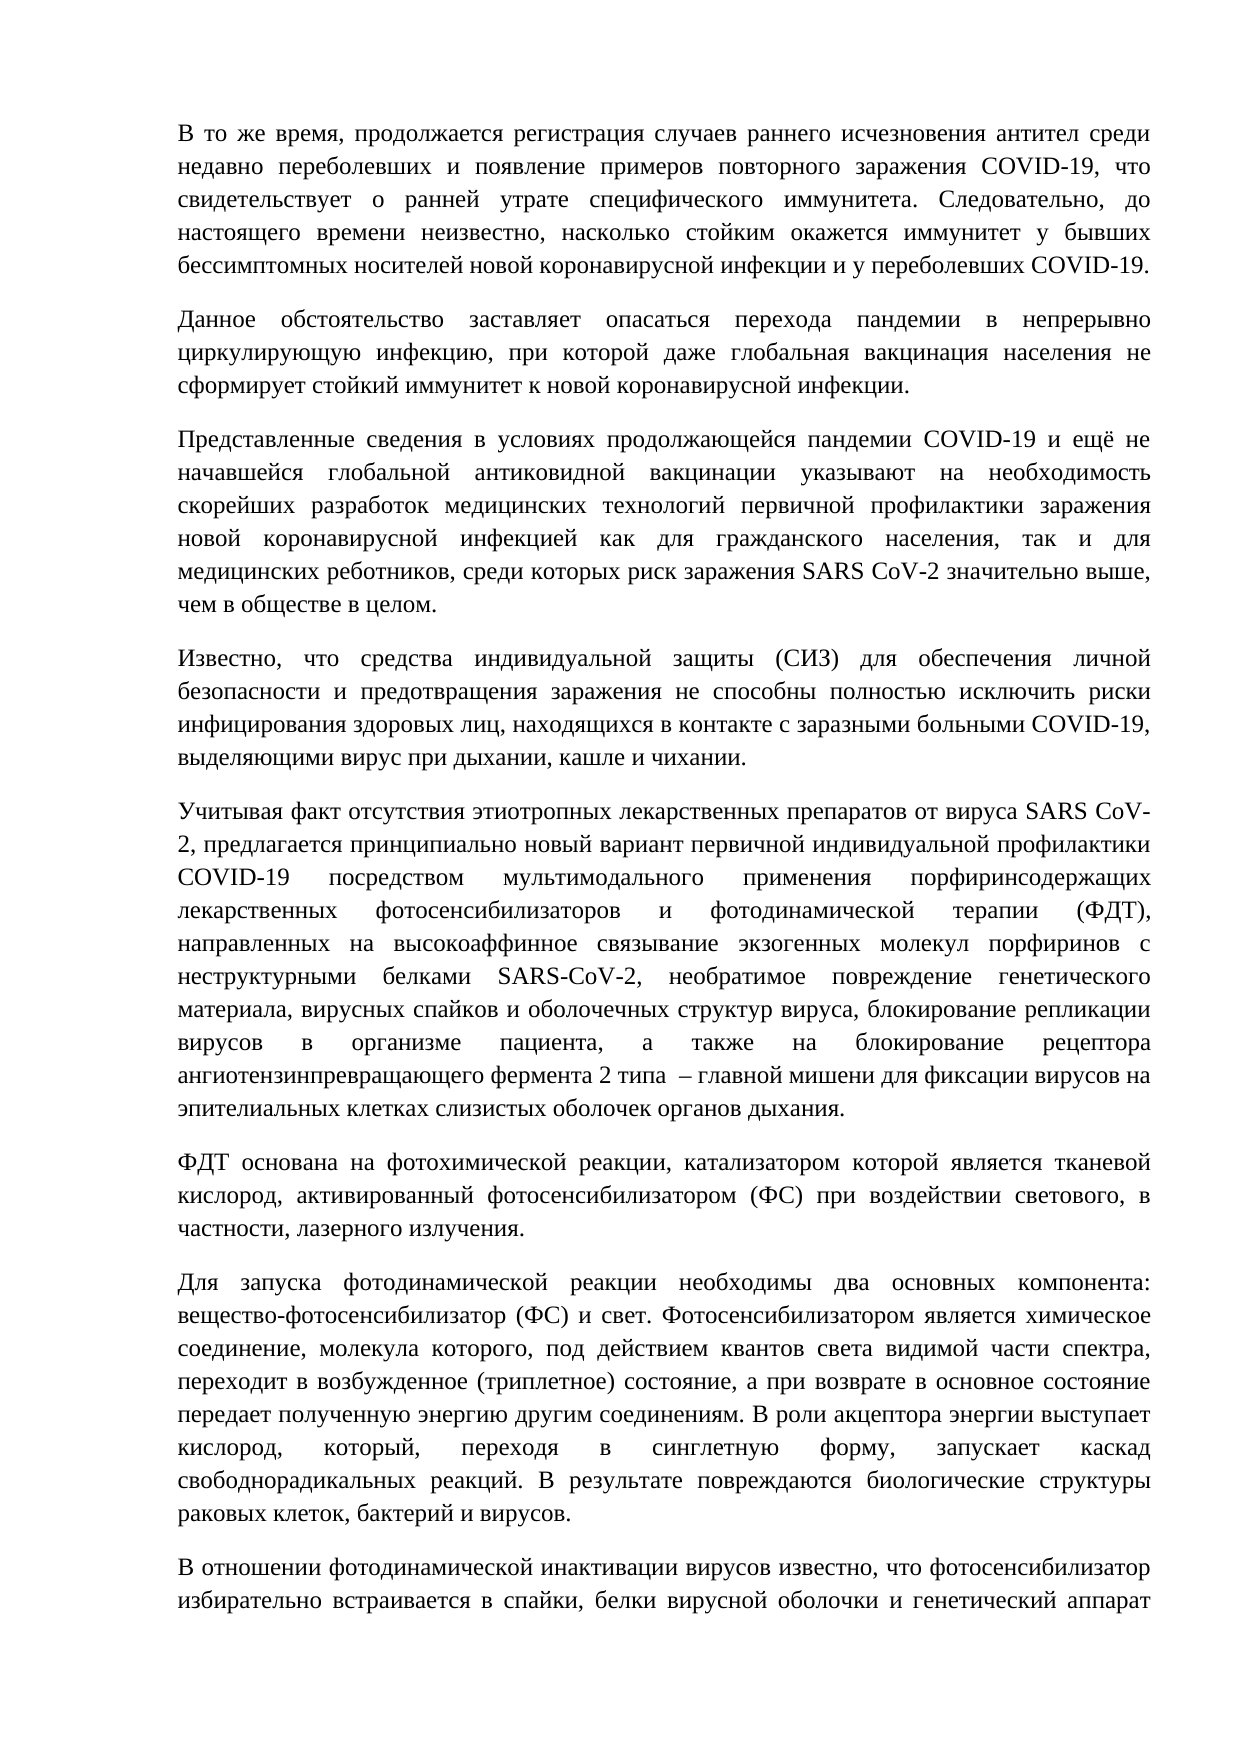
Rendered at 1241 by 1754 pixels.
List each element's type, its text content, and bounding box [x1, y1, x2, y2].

text Известно, что средства индивидуальной защиты (СИЗ) для обеспечения личной безопасности и предотвращения заражения не способны полностью исключить риски инфицирования здоровых лиц, находящихся в контакте с заразными больными COVID-19, выделяющими вирус при дыхании, кашле и чихании. [177, 643, 1152, 771]
text ФДТ основана на фотохимической реакции, катализатором которой является тканевой кислород, активированный фотосенсибилизатором (ФС) при воздействии светового, в частности, лазерного излучения. [177, 1147, 1152, 1242]
text Данное обстоятельство заставляет опасаться перехода пандемии в непрерывно циркулирующую инфекцию, при которой даже глобальная вакцинация населения не сформирует стойкий иммунитет к новой коронавирусной инфекции. [177, 304, 1152, 399]
text Для запуска фотодинамической реакции необходимы два основных компонента: вещество-фотосенсибилизатор (ФС) и свет. Фотосенсибилизатором является химическое соединение, молекула которого, под действием квантов света видимой части спектра, переходит в возбужденное (триплетное) состояние, а при возврате в основное состояние передает полученную энергию другим соединениям. В роли акцептора энергии выступает кислород, который, переходя в синглетную форму, запускает каскад свободнорадикальных реакций. В результате повреждаются биологические структуры раковых клеток, бактерий и вирусов. [177, 1267, 1152, 1527]
text В то же время, продолжается регистрация случаев раннего исчезновения антител среди недавно переболевших и появление примеров повторного заражения COVID-19, что свидетельствует о ранней утрате специфического иммунитета. Следовательно, до настоящего времени неизвестно, насколько стойким окажется иммунитет у бывших бессимптомных носителей новой коронавирусной инфекции и у переболевших COVID-19. [177, 118, 1152, 279]
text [177, 1552, 1152, 1613]
text Представленные сведения в условиях продолжающейся пандемии COVID-19 и ещё не начавшейся глобальной антиковидной вакцинации указывают на необходимость скорейших разработок медицинских технологий первичной профилактики заражения новой коронавирусной инфекцией как для гражданского населения, так и для медицинских реботников, среди которых риск заражения SARS CoV-2 значительно выше, чем в обществе в целом. [177, 424, 1152, 618]
text Учитывая факт отсутствия этиотропных лекарственных препаратов от вируса SARS CoV-2, предлагается принципиально новый вариант первичной индивидуальной профилактики COVID-19 посредством мультимодального применения порфиринсодержащих лекарственных фотосенсибилизаторов и фотодинамической терапии (ФДТ), направленных на высокоаффинное связывание экзогенных молекул порфиринов с неструктурными белками SARS-CoV-2, необратимое повреждение генетического материала, вирусных спайков и оболочечных структур вируса, блокирование репликации вирусов в организме пациента, а также на блокирование рецептора ангиотензинпревращающего фермента 2 типа – главной мишени для фиксации вирусов на эпителиальных клетках слизистых оболочек органов дыхания. [177, 796, 1152, 1122]
